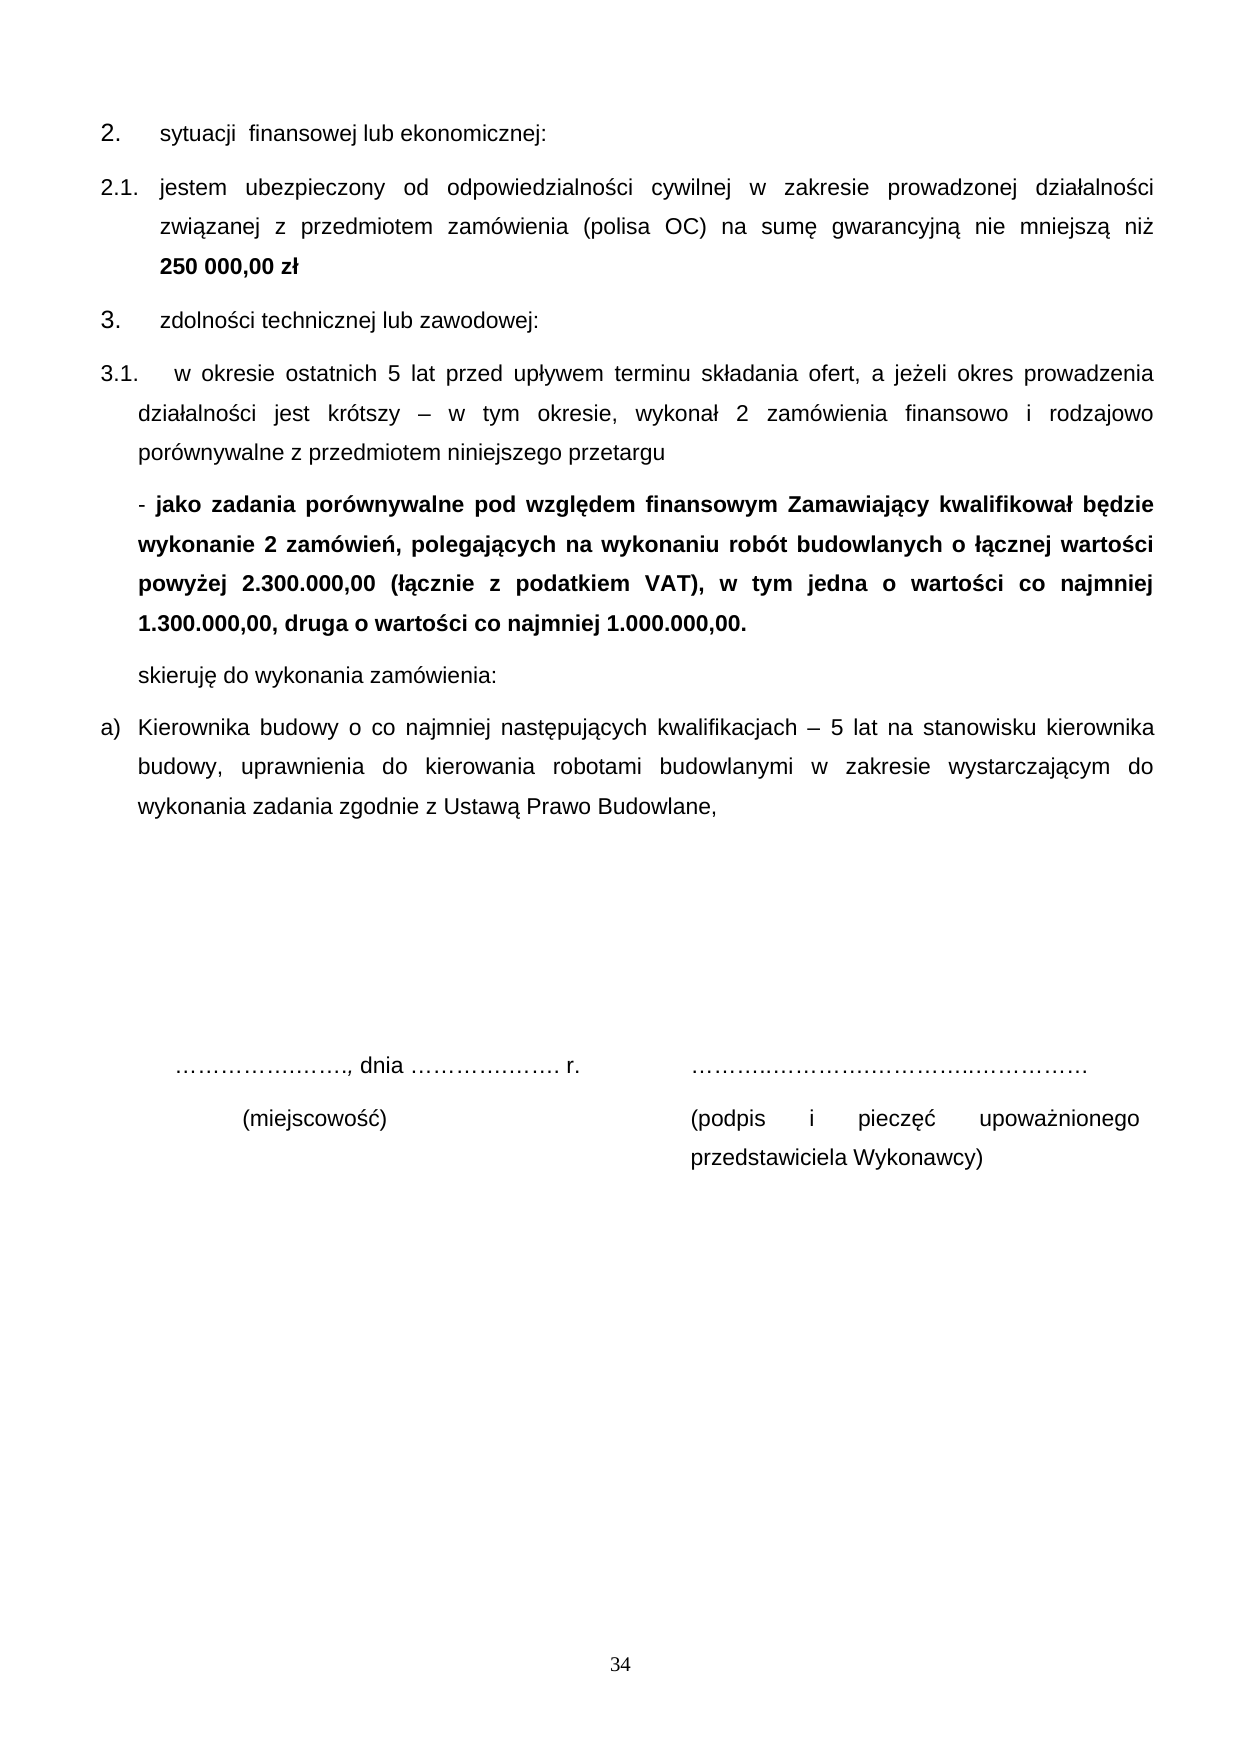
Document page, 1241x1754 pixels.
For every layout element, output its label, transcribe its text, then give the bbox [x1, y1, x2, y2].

text (miejscowość) (podpis i pieczęć upoważnionego przedstawiciela Wykonawcy) [242, 1104, 1140, 1170]
list jestem ubezpieczony od odpowiedzialności cywilnej w zakresie prowadzonej działalności związanej z przedmiotem zamówienia (polisa OC) na sumę gwarancyjną nie mniejszą niż 250 000,00 zł [100, 174, 1154, 279]
list zdolności technicznej lub zawodowej: [100, 305, 1154, 333]
text …………….……., dnia ………….……. r. ………..………….…………..…………… [100, 1052, 1140, 1079]
text skieruję do wykonania zamówienia: [138, 662, 1154, 688]
list sytuacji finansowej lub ekonomicznej: [100, 118, 1154, 147]
list Kierownika budowy o co najmniej następujących kwalifikacjach – 5 lat na stanowisku kierownika budowy, uprawnienia do kierowania robotami budowlanymi w zakresie wystarczającym do wykonania zadania zgodnie z Ustawą Prawo Budowlane, [100, 714, 1154, 819]
text - jako zadania porównywalne pod względem finansowym Zamawiający kwalifikował będzie wykonanie 2 zamówień, polegających na wykonaniu robót budowlanych o łącznej wartości powyżej 2.300.000,00 (łącznie z podatkiem VAT), w tym jedna o wartości co najmniej 1.300.000,00, druga o wartości co najmniej 1.000.000,00. [138, 491, 1154, 636]
list w okresie ostatnich 5 lat przed upływem terminu składania ofert, a jeżeli okres prowadzenia działalności jest krótszy – w tym okresie, wykonał 2 zamówienia finansowo i rodzajowo porównywalne z przedmiotem niniejszego przetargu [100, 360, 1154, 466]
